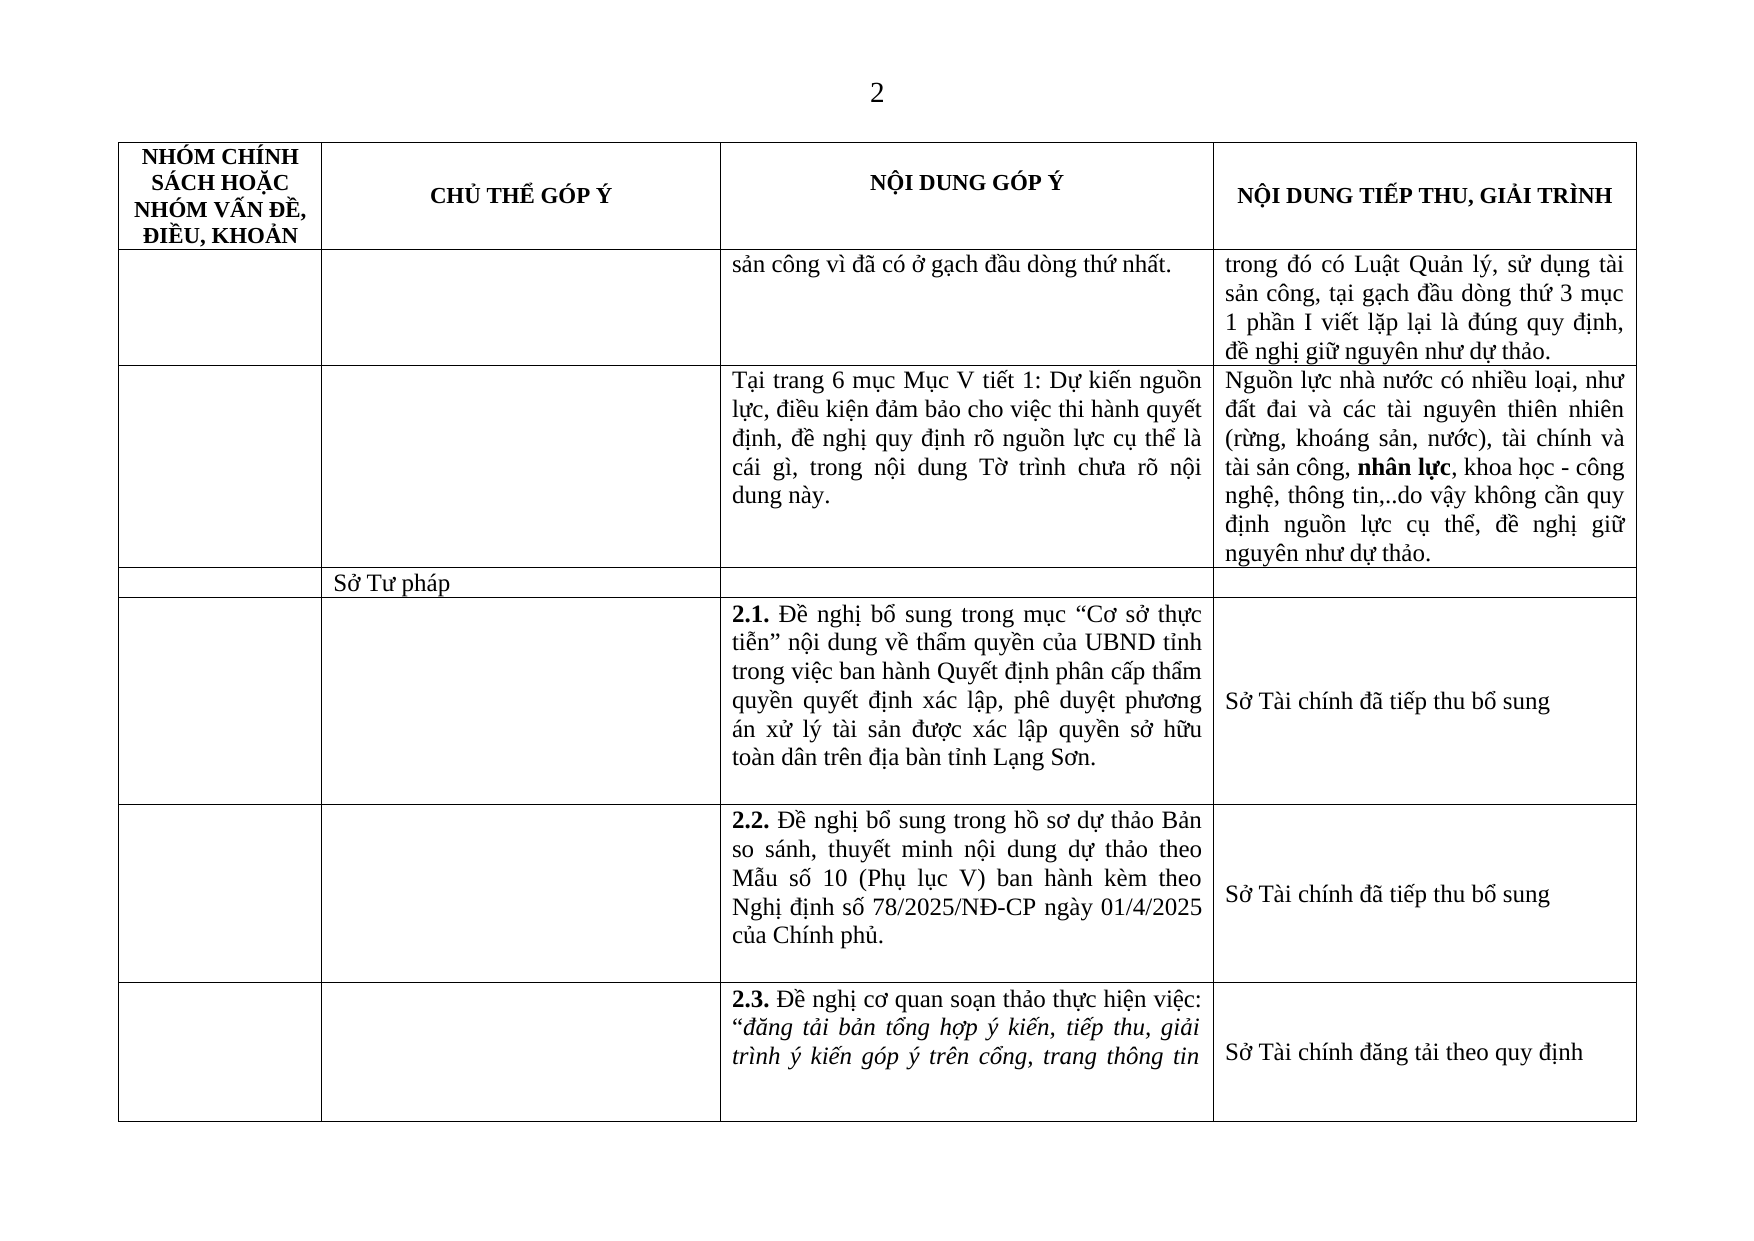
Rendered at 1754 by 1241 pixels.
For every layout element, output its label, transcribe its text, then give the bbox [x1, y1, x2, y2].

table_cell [1214, 250, 1636, 364]
table_cell [721, 568, 1213, 597]
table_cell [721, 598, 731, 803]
table_header NỘI DUNG TIẾP THU, GIẢI TRÌNH [1214, 143, 1636, 248]
table_cell Sở Tài chính đã tiếp thu bổ sung [1214, 805, 1636, 982]
table_cell [119, 983, 321, 1121]
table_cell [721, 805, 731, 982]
table_cell Tại trang 6 mục Mục V tiết 1: Dự kiến nguồn lực, điều kiện đảm bảo cho việc thi hành quyết định, đề nghị quy định rõ nguồn lực cụ thể là cái gì, trong nội dung Tờ trình chưa rõ nội dung này. [721, 366, 1213, 567]
table_cell [119, 568, 321, 597]
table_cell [721, 250, 1213, 364]
table_cell [322, 598, 720, 803]
table_cell [322, 983, 720, 1121]
table_cell Sở Tài chính đã tiếp thu bổ sung [1214, 598, 1636, 803]
table_cell [119, 366, 321, 567]
table_header NHÓM CHÍNH SÁCH HOẶC NHÓM VẤN ĐỀ, ĐIỀU, KHOẢN [119, 143, 321, 248]
table_cell [322, 805, 720, 982]
table_cell [119, 598, 321, 803]
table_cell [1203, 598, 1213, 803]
table_cell [322, 366, 720, 567]
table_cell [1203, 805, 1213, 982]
table_cell [119, 250, 321, 364]
table_cell Sở Tài chính đăng tải theo quy định [1214, 983, 1636, 1121]
table_cell [1214, 568, 1636, 597]
table_cell [119, 805, 321, 982]
table_cell [322, 250, 720, 364]
table_header CHỦ THỂ GÓP Ý [322, 143, 720, 248]
table_cell Nguồn lực nhà nước có nhiều loại, như đất đai và các tài nguyên thiên nhiên (rừng, khoáng sản, nước), tài chính và tài sản công, nhân lực, khoa học - công nghệ, thông tin,..do vậy không cần quy định nguồn lực cụ thể, đề nghị giữ nguyên như dự thảo. [1214, 366, 1636, 567]
table_header NỘI DUNG GÓP Ý [721, 143, 1213, 248]
table_cell Sở Tư pháp [322, 568, 720, 597]
